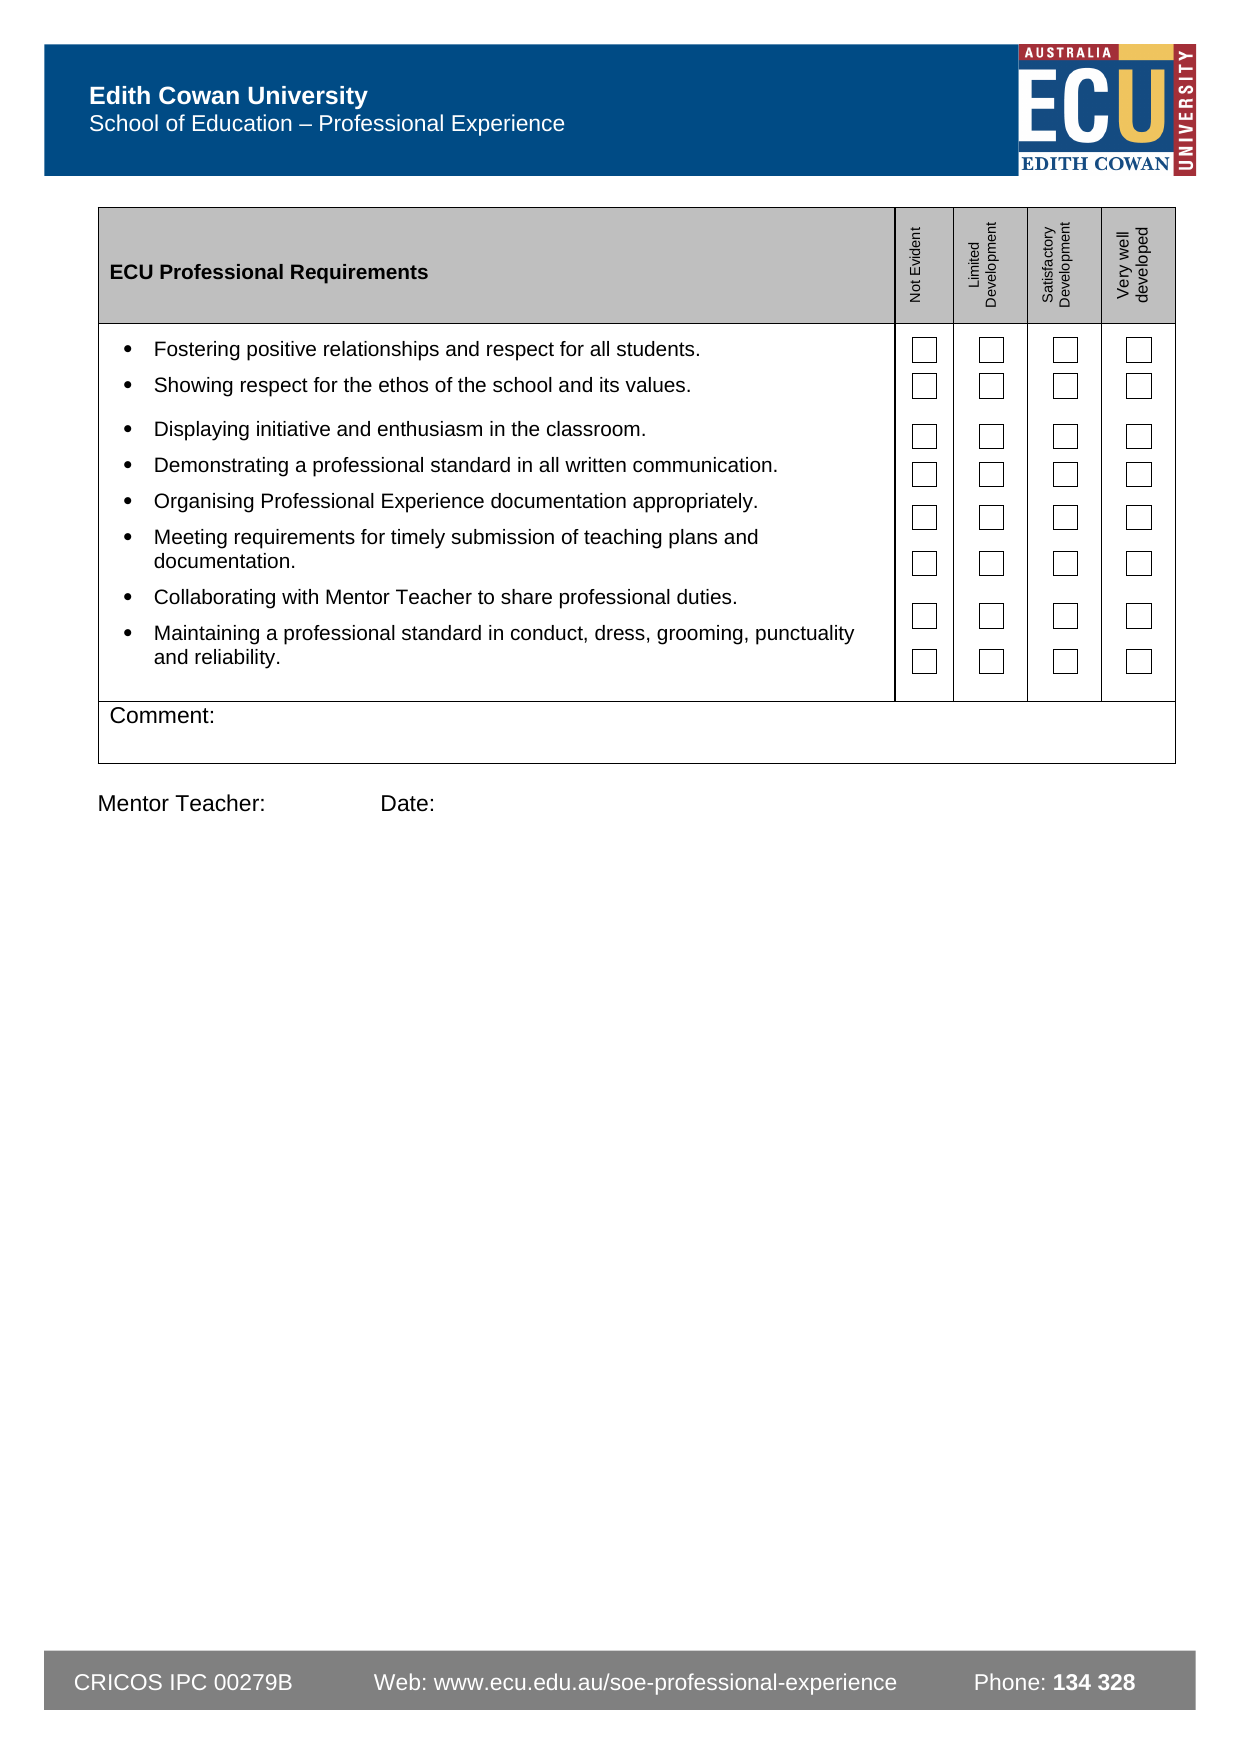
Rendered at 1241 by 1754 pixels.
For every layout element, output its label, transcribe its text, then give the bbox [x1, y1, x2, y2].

table_cell Comment: [99, 702, 1175, 763]
table_cell Fostering positive relationships and respect for all students. Showing respect for the ethos of the school and its values. Displaying initiative and enthusiasm in the classroom. Demonstrating a professional standard in all written communication. Organising Professional Experience documentation appropriately. Meeting requirements for timely submission of teaching plans and documentation. Collaborating with Mentor Teacher to share professional duties. Maintaining a professional standard in conduct, dress, grooming, punctuality and reliability. [99, 324, 894, 701]
table_cell [896, 324, 953, 701]
table_header Limited Development [954, 208, 1027, 323]
table_cell [1102, 324, 1175, 701]
table_header ECU Professional Requirements [99, 208, 894, 323]
table_cell [954, 324, 1027, 701]
picture [1018, 44, 1197, 176]
table_cell [1028, 324, 1101, 701]
table_header Very well developed [1102, 208, 1175, 323]
text Mentor Teacher: Date: [97, 790, 1143, 816]
table_header Satisfactory Development [1028, 208, 1101, 323]
table_header Not Evident [896, 208, 953, 323]
